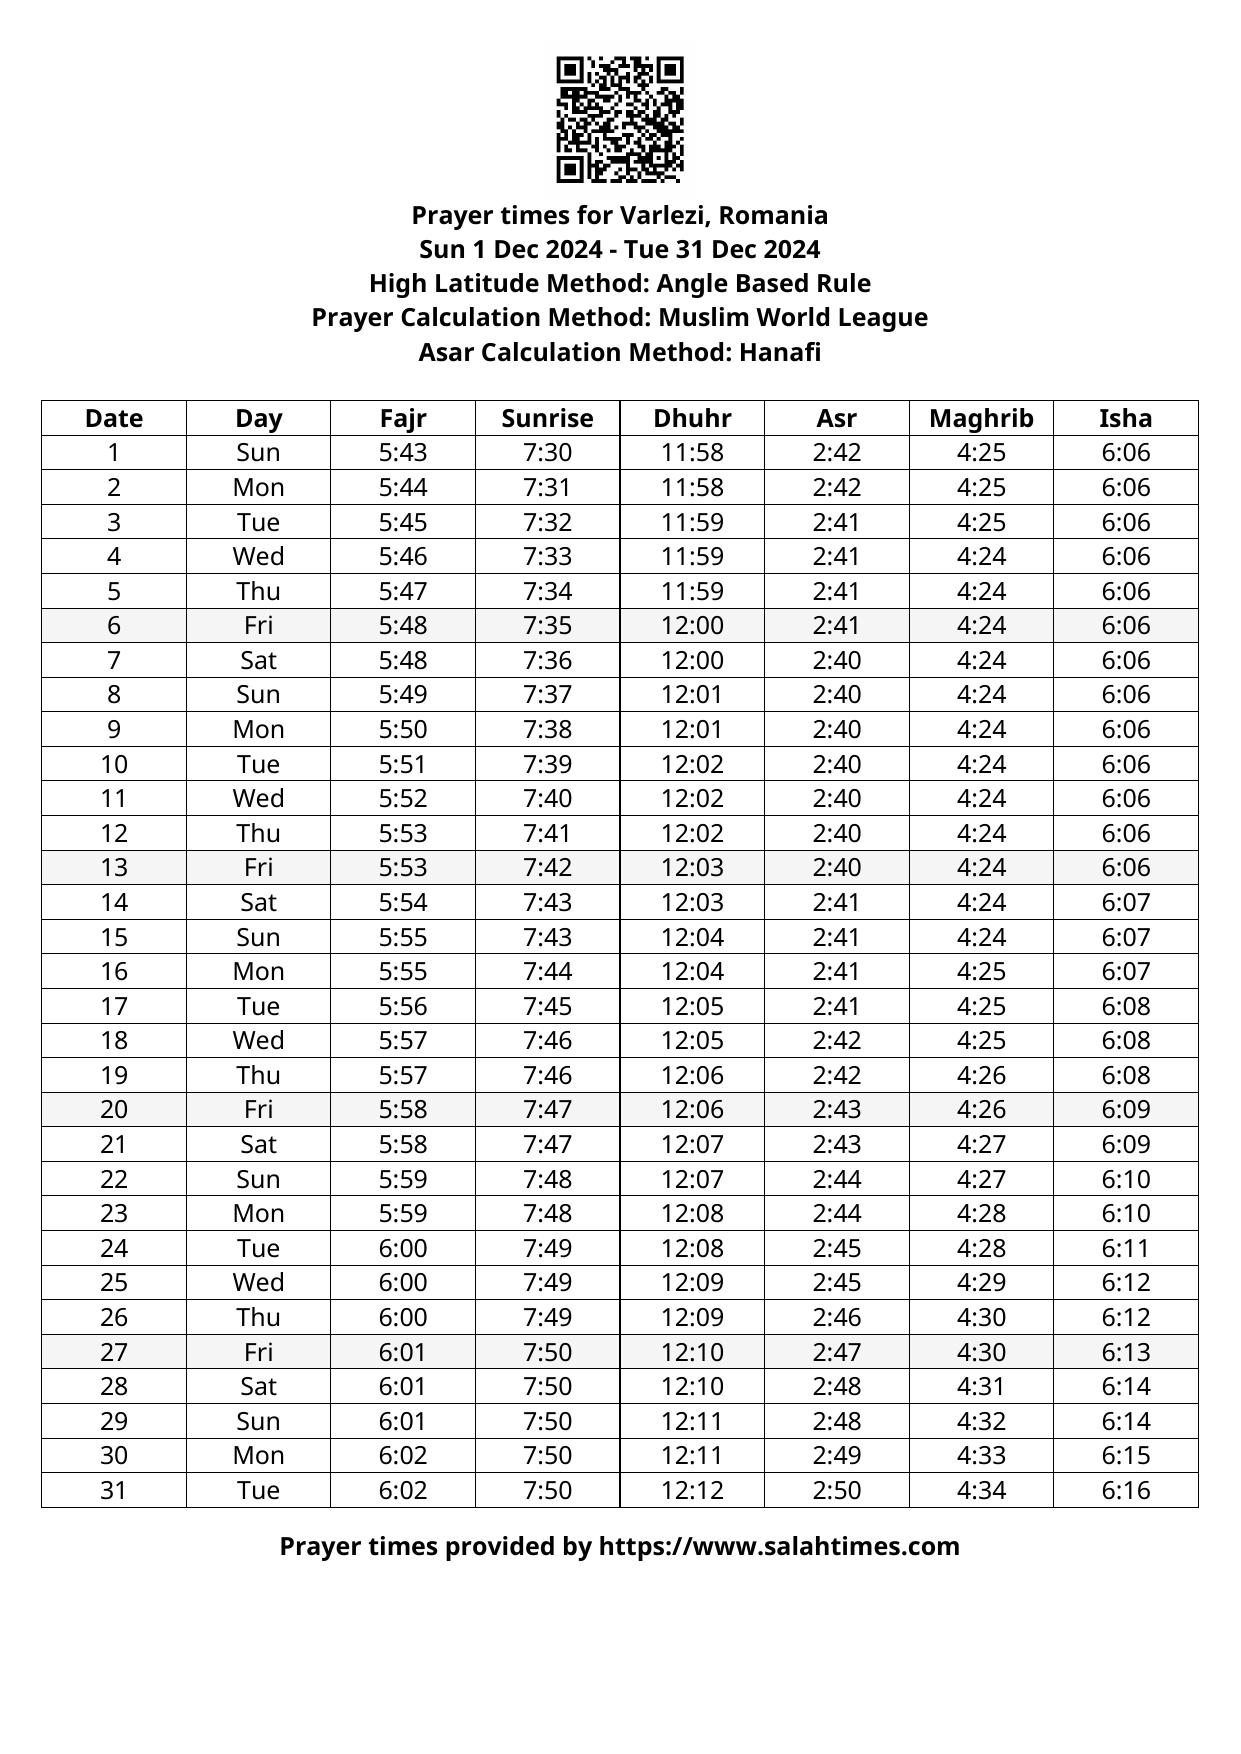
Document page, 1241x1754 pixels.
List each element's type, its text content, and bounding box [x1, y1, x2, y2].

table_cell 12:04 [621, 954, 764, 988]
table_cell 7:30 [476, 436, 619, 469]
table_cell 2:40 [765, 678, 909, 711]
table_cell Fri [187, 609, 330, 642]
table_cell 15 [42, 920, 186, 953]
table_cell 6:06 [1054, 851, 1198, 884]
text Asar Calculation Method: Hanafi [42, 334, 1198, 368]
table_cell 25 [42, 1266, 186, 1299]
table_cell 4:25 [910, 470, 1053, 504]
table_cell 17 [42, 989, 186, 1022]
table_cell 2:42 [765, 1058, 909, 1092]
table_cell Wed [187, 539, 330, 573]
table_cell 5:58 [331, 1093, 475, 1126]
table_cell 4:30 [910, 1335, 1053, 1368]
table_cell 6:06 [1054, 747, 1198, 780]
table_cell 4:25 [910, 989, 1053, 1022]
table_cell 6:16 [1054, 1473, 1198, 1507]
table_cell 6:02 [331, 1473, 475, 1507]
table_cell 6:01 [331, 1369, 475, 1403]
table_cell 1 [42, 436, 186, 469]
table_cell 7:31 [476, 470, 619, 504]
table_cell 12:11 [621, 1404, 764, 1437]
table_cell 7 [42, 643, 186, 677]
table_cell 2:48 [765, 1369, 909, 1403]
table_cell 2:41 [765, 609, 909, 642]
table_cell Sun [187, 1162, 330, 1195]
table_cell 6:09 [1054, 1127, 1198, 1161]
text Sun 1 Dec 2024 - Tue 31 Dec 2024 [42, 232, 1198, 266]
table_cell 7:43 [476, 920, 619, 953]
table_cell 4:28 [910, 1231, 1053, 1264]
table_cell 2:41 [765, 885, 909, 919]
table_cell 7:36 [476, 643, 619, 677]
table_cell 6:08 [1054, 1024, 1198, 1057]
table_cell 2:40 [765, 747, 909, 780]
table_cell 6:06 [1054, 781, 1198, 815]
table_cell 6:01 [331, 1335, 475, 1368]
table_cell Sun [187, 1404, 330, 1437]
table_cell 5:55 [331, 920, 475, 953]
table_cell 2:45 [765, 1266, 909, 1299]
table_cell 6:06 [1054, 678, 1198, 711]
table_cell Tue [187, 505, 330, 538]
table_cell 7:49 [476, 1231, 619, 1264]
table_cell 30 [42, 1439, 186, 1472]
table_cell 2:42 [765, 470, 909, 504]
table_cell 2:50 [765, 1473, 909, 1507]
table_cell 6:12 [1054, 1266, 1198, 1299]
table_cell 19 [42, 1058, 186, 1092]
table_cell Mon [187, 1196, 330, 1230]
table_cell 5:59 [331, 1162, 475, 1195]
table_cell 6:00 [331, 1231, 475, 1264]
table_cell 5:43 [331, 436, 475, 469]
table_cell 5:57 [331, 1024, 475, 1057]
table_cell Fri [187, 1335, 330, 1368]
table_cell 6:06 [1054, 609, 1198, 642]
table_cell 26 [42, 1300, 186, 1334]
table_cell 12:03 [621, 851, 764, 884]
table_cell 11:59 [621, 539, 764, 573]
table_cell Fri [187, 851, 330, 884]
table_cell 4:24 [910, 539, 1053, 573]
table_cell 2:42 [765, 1024, 909, 1057]
table_cell 5 [42, 574, 186, 607]
table_cell 2:41 [765, 505, 909, 538]
table_cell 12:11 [621, 1439, 764, 1472]
table_cell 4:30 [910, 1300, 1053, 1334]
table_cell 12 [42, 816, 186, 849]
table_cell 2:40 [765, 643, 909, 677]
table_cell 6:10 [1054, 1196, 1198, 1230]
table_cell 12:08 [621, 1196, 764, 1230]
table_cell 12:03 [621, 885, 764, 919]
table_cell 2:48 [765, 1404, 909, 1437]
table_cell 11:59 [621, 505, 764, 538]
table_header Maghrib [910, 401, 1053, 434]
table_cell 11 [42, 781, 186, 815]
table_cell 6:07 [1054, 885, 1198, 919]
table_cell 7:47 [476, 1093, 619, 1126]
table_cell 6:06 [1054, 539, 1198, 573]
table_cell 12:02 [621, 816, 764, 849]
table_header Day [187, 401, 330, 434]
table_cell 6:14 [1054, 1404, 1198, 1437]
table_cell 4:24 [910, 747, 1053, 780]
table_cell 13 [42, 851, 186, 884]
table_cell 4:27 [910, 1127, 1053, 1161]
table_cell 2:40 [765, 816, 909, 849]
table_cell 5:49 [331, 678, 475, 711]
table_header Asr [765, 401, 909, 434]
table_cell 7:47 [476, 1127, 619, 1161]
table_cell 4:31 [910, 1369, 1053, 1403]
table_cell 6:08 [1054, 1058, 1198, 1092]
table_cell 4:25 [910, 436, 1053, 469]
table_cell 3 [42, 505, 186, 538]
table_cell 6:06 [1054, 816, 1198, 849]
table_cell Sat [187, 1369, 330, 1403]
table_cell 5:57 [331, 1058, 475, 1092]
table_cell 6:00 [331, 1266, 475, 1299]
table_cell 4:24 [910, 574, 1053, 607]
table_header Isha [1054, 401, 1198, 434]
table_cell 14 [42, 885, 186, 919]
table_cell Sun [187, 678, 330, 711]
table_cell 11:59 [621, 574, 764, 607]
table_cell 2:47 [765, 1335, 909, 1368]
table_cell 5:45 [331, 505, 475, 538]
table_cell 5:54 [331, 885, 475, 919]
table_cell 7:38 [476, 712, 619, 746]
table_cell 6 [42, 609, 186, 642]
table_cell 4:28 [910, 1196, 1053, 1230]
table_cell 2:41 [765, 989, 909, 1022]
table_cell 10 [42, 747, 186, 780]
table_cell 2:40 [765, 851, 909, 884]
table_cell 6:06 [1054, 574, 1198, 607]
table_cell 7:45 [476, 989, 619, 1022]
table_cell 4:24 [910, 609, 1053, 642]
table_cell 6:06 [1054, 505, 1198, 538]
table_cell 6:06 [1054, 643, 1198, 677]
table_cell 20 [42, 1093, 186, 1126]
table_cell 7:42 [476, 851, 619, 884]
table_cell 5:44 [331, 470, 475, 504]
table_cell 6:14 [1054, 1369, 1198, 1403]
table_cell Thu [187, 1058, 330, 1092]
table_cell 12:05 [621, 989, 764, 1022]
table_cell 2:40 [765, 781, 909, 815]
table_cell 5:56 [331, 989, 475, 1022]
table_cell 12:06 [621, 1093, 764, 1126]
table_cell 6:08 [1054, 989, 1198, 1022]
table_cell 6:01 [331, 1404, 475, 1437]
table_cell 4:33 [910, 1439, 1053, 1472]
table_cell 7:39 [476, 747, 619, 780]
table_cell 12:06 [621, 1058, 764, 1092]
table_cell 28 [42, 1369, 186, 1403]
table_cell 4:29 [910, 1266, 1053, 1299]
table_cell Sun [187, 436, 330, 469]
table_cell 4:25 [910, 954, 1053, 988]
table_cell 6:07 [1054, 920, 1198, 953]
table_cell 12:01 [621, 712, 764, 746]
table_cell 7:50 [476, 1473, 619, 1507]
table_cell Wed [187, 1024, 330, 1057]
text Prayer times provided by https://www.salahtimes.com [42, 1528, 1198, 1563]
table_cell 6:06 [1054, 712, 1198, 746]
table_cell 5:50 [331, 712, 475, 746]
table_cell 2:43 [765, 1093, 909, 1126]
table_header Sunrise [476, 401, 619, 434]
table_cell Wed [187, 781, 330, 815]
table_cell 7:34 [476, 574, 619, 607]
table_cell 9 [42, 712, 186, 746]
table_cell 2:44 [765, 1162, 909, 1195]
table_cell 4:24 [910, 816, 1053, 849]
table_cell 16 [42, 954, 186, 988]
table_cell 27 [42, 1335, 186, 1368]
table_cell 5:48 [331, 643, 475, 677]
table_cell 12:05 [621, 1024, 764, 1057]
table_cell 7:40 [476, 781, 619, 815]
table_cell 5:51 [331, 747, 475, 780]
table_cell 2:42 [765, 436, 909, 469]
table_cell 2:43 [765, 1127, 909, 1161]
table_cell Wed [187, 1266, 330, 1299]
table_cell 12:09 [621, 1266, 764, 1299]
table_cell 12:00 [621, 609, 764, 642]
table_cell Mon [187, 954, 330, 988]
table_cell 4:24 [910, 712, 1053, 746]
table_cell 6:11 [1054, 1231, 1198, 1264]
table_cell 7:49 [476, 1266, 619, 1299]
table_cell 6:06 [1054, 470, 1198, 504]
table_cell 4:26 [910, 1093, 1053, 1126]
table_cell Thu [187, 574, 330, 607]
table_cell 4:27 [910, 1162, 1053, 1195]
table_cell Tue [187, 989, 330, 1022]
table_cell 4:24 [910, 851, 1053, 884]
table_cell 4:24 [910, 678, 1053, 711]
table_cell 7:50 [476, 1369, 619, 1403]
table_cell 5:52 [331, 781, 475, 815]
picture [542, 41, 699, 198]
table_cell 12:10 [621, 1369, 764, 1403]
table_cell Tue [187, 1231, 330, 1264]
table_cell 8 [42, 678, 186, 711]
table_cell 12:01 [621, 678, 764, 711]
table_cell 2:49 [765, 1439, 909, 1472]
table_cell 12:08 [621, 1231, 764, 1264]
table_cell 12:02 [621, 781, 764, 815]
table_cell 7:46 [476, 1024, 619, 1057]
table_cell 4:26 [910, 1058, 1053, 1092]
table_cell 5:48 [331, 609, 475, 642]
table_cell 6:10 [1054, 1162, 1198, 1195]
table_cell 7:43 [476, 885, 619, 919]
table_cell 6:13 [1054, 1335, 1198, 1368]
table_cell 7:41 [476, 816, 619, 849]
table_cell 5:55 [331, 954, 475, 988]
table_cell 7:37 [476, 678, 619, 711]
table_cell Tue [187, 747, 330, 780]
table_cell 6:15 [1054, 1439, 1198, 1472]
table_cell Sun [187, 920, 330, 953]
table_cell 6:00 [331, 1300, 475, 1334]
table_cell 5:58 [331, 1127, 475, 1161]
table_cell 4:25 [910, 1024, 1053, 1057]
table_header Date [42, 401, 186, 434]
table_cell 2:44 [765, 1196, 909, 1230]
table_cell Thu [187, 816, 330, 849]
table_cell 12:09 [621, 1300, 764, 1334]
table_cell 2:41 [765, 539, 909, 573]
table_cell 12:10 [621, 1335, 764, 1368]
table_cell 5:53 [331, 816, 475, 849]
table_cell 2:41 [765, 954, 909, 988]
table_cell 5:47 [331, 574, 475, 607]
table_cell 12:07 [621, 1162, 764, 1195]
table_cell Fri [187, 1093, 330, 1126]
table_header Fajr [331, 401, 475, 434]
table_cell 11:58 [621, 470, 764, 504]
table_cell 2 [42, 470, 186, 504]
table_cell 4:32 [910, 1404, 1053, 1437]
table_cell 6:09 [1054, 1093, 1198, 1126]
table_cell 5:59 [331, 1196, 475, 1230]
table_cell Mon [187, 1439, 330, 1472]
table_header Dhuhr [621, 401, 764, 434]
table_cell Thu [187, 1300, 330, 1334]
table_cell 7:33 [476, 539, 619, 573]
table_cell Sat [187, 885, 330, 919]
table_cell 5:53 [331, 851, 475, 884]
text Prayer Calculation Method: Muslim World League [42, 300, 1198, 334]
text High Latitude Method: Angle Based Rule [42, 266, 1198, 300]
table_cell 6:06 [1054, 436, 1198, 469]
table_cell 12:02 [621, 747, 764, 780]
table_cell 7:35 [476, 609, 619, 642]
table_cell 4:34 [910, 1473, 1053, 1507]
table_cell Sat [187, 1127, 330, 1161]
table_cell 29 [42, 1404, 186, 1437]
table_cell 7:50 [476, 1335, 619, 1368]
table_cell 4:24 [910, 920, 1053, 953]
table_cell 7:32 [476, 505, 619, 538]
table_cell 18 [42, 1024, 186, 1057]
table_cell 7:48 [476, 1162, 619, 1195]
table_cell 11:58 [621, 436, 764, 469]
table_cell 12:00 [621, 643, 764, 677]
table_cell 12:04 [621, 920, 764, 953]
table_cell 4:24 [910, 781, 1053, 815]
table_cell 5:46 [331, 539, 475, 573]
table_cell 2:40 [765, 712, 909, 746]
table_cell 12:12 [621, 1473, 764, 1507]
table_cell 7:48 [476, 1196, 619, 1230]
table_cell 6:07 [1054, 954, 1198, 988]
table_cell 4:24 [910, 643, 1053, 677]
table_cell Sat [187, 643, 330, 677]
table_cell Mon [187, 712, 330, 746]
table_cell Tue [187, 1473, 330, 1507]
table_cell 7:46 [476, 1058, 619, 1092]
table_cell 4 [42, 539, 186, 573]
table_cell 21 [42, 1127, 186, 1161]
table_cell 23 [42, 1196, 186, 1230]
table_cell 12:07 [621, 1127, 764, 1161]
table_cell 6:02 [331, 1439, 475, 1472]
table_cell Mon [187, 470, 330, 504]
table_cell 7:50 [476, 1439, 619, 1472]
table_cell 2:46 [765, 1300, 909, 1334]
table_cell 4:25 [910, 505, 1053, 538]
table_cell 24 [42, 1231, 186, 1264]
table_cell 2:45 [765, 1231, 909, 1264]
table_cell 2:41 [765, 574, 909, 607]
table_cell 31 [42, 1473, 186, 1507]
text Prayer times for Varlezi, Romania [42, 198, 1198, 232]
table_cell 7:44 [476, 954, 619, 988]
table_cell 6:12 [1054, 1300, 1198, 1334]
table_cell 22 [42, 1162, 186, 1195]
table_cell 7:49 [476, 1300, 619, 1334]
table_cell 7:50 [476, 1404, 619, 1437]
table_cell 2:41 [765, 920, 909, 953]
table_cell 4:24 [910, 885, 1053, 919]
